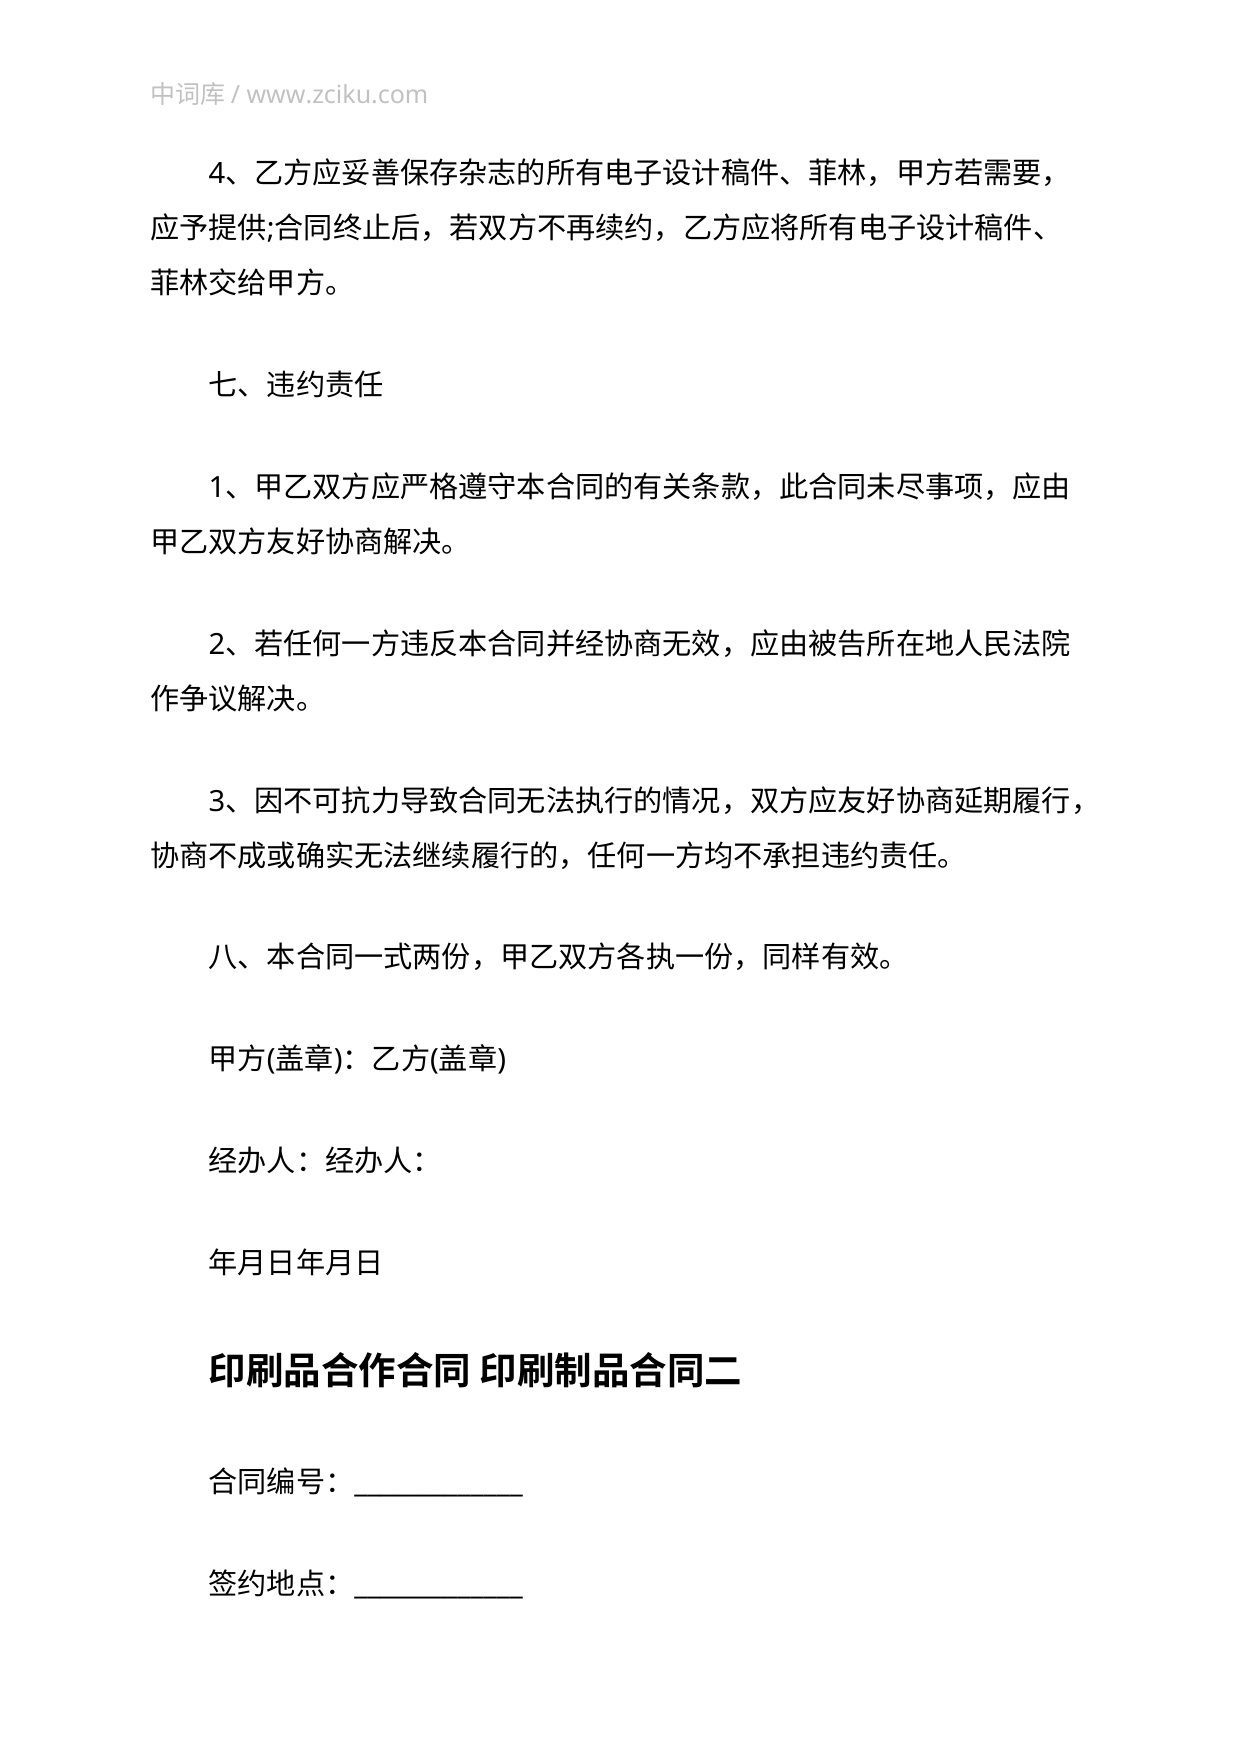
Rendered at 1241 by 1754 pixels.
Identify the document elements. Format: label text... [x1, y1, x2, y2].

text 年月日年月日 [150, 1239, 1090, 1282]
text 七、违约责任 [150, 362, 1090, 404]
text 经办人：经办人： [150, 1138, 1090, 1180]
text 签约地点：_____________ [150, 1561, 1090, 1603]
text 4、乙方应妥善保存杂志的所有电子设计稿件、菲林，甲方若需要，应予提供;合同终止后，若双方不再续约，乙方应将所有电子设计稿件、菲林交给甲方。 [150, 150, 1090, 302]
text 2、若任何一方违反本合同并经协商无效，应由被告所在地人民法院作争议解决。 [150, 620, 1090, 718]
text 合同编号：_____________ [150, 1458, 1090, 1501]
text 1、甲乙双方应严格遵守本合同的有关条款，此合同未尽事项，应由甲乙双方友好协商解决。 [150, 463, 1090, 561]
text 3、因不可抗力导致合同无法执行的情况，双方应友好协商延期履行，协商不成或确实无法继续履行的，任何一方均不承担违约责任。 [150, 777, 1090, 874]
text 八、本合同一式两份，甲乙双方各执一份，同样有效。 [150, 934, 1090, 976]
text 甲方(盖章)：乙方(盖章) [150, 1036, 1090, 1078]
text 印刷品合作合同 印刷制品合同二 [150, 1341, 1090, 1395]
